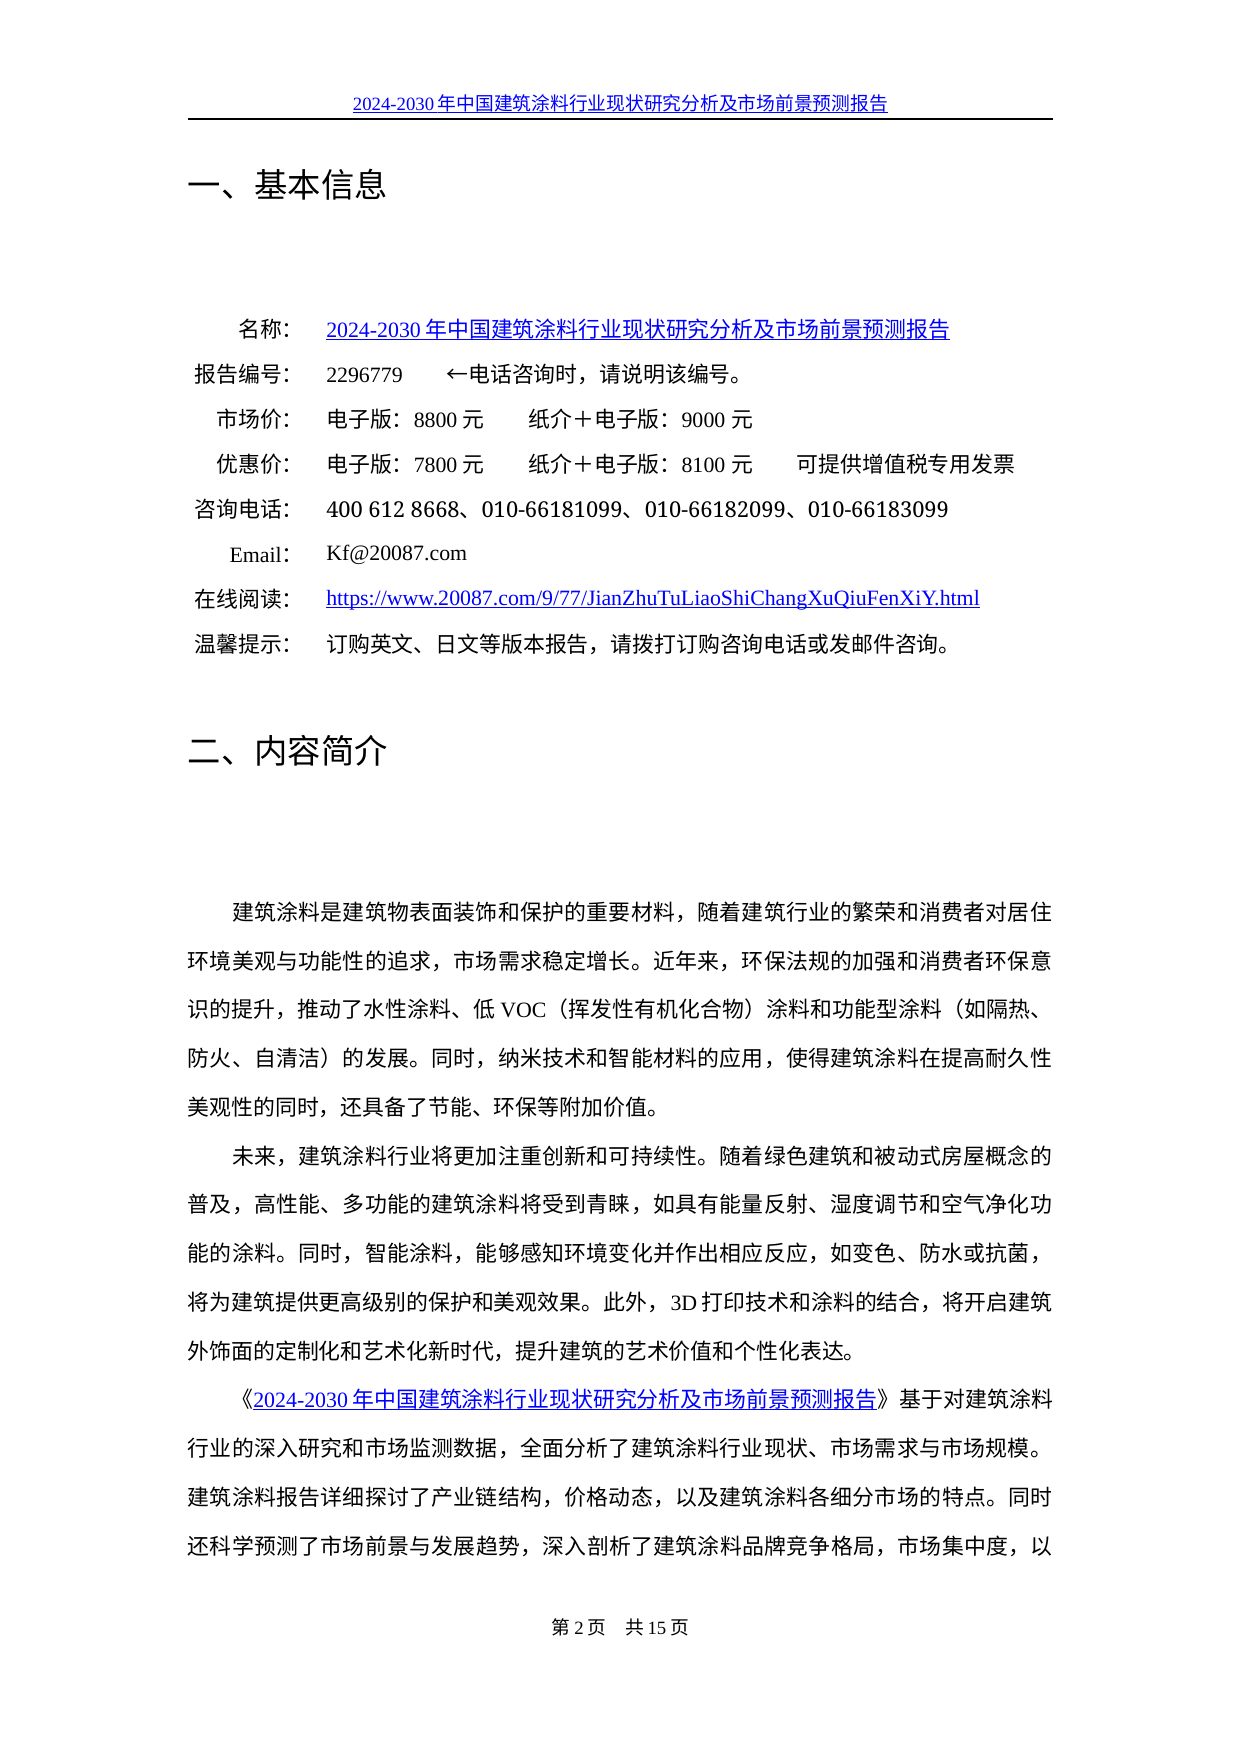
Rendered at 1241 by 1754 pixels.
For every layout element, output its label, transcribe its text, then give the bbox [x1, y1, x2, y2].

table_cell 市场价： [167, 402, 315, 447]
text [187, 894, 1053, 1561]
table_cell 400 612 8668、010-66181099、010-66182099、010-66183099 [315, 492, 1073, 537]
table_cell 温馨提示： [167, 627, 315, 672]
table_cell 在线阅读： [167, 582, 315, 627]
table_cell 订购英文、日文等版本报告，请拨打订购咨询电话或发邮件咨询。 [315, 627, 1073, 672]
table_cell 电子版：7800 元 纸介＋电子版：8100 元 可提供增值税专用发票 [315, 447, 1073, 492]
table_cell 2296779 ←电话咨询时，请说明该编号。 [315, 357, 1073, 402]
table_cell 报告编号： [167, 357, 315, 402]
title 二、内容简介 [187, 717, 1053, 782]
table_header 名称： [167, 312, 315, 357]
table_cell Kf@20087.com [315, 537, 1073, 582]
table_cell [315, 582, 1073, 627]
table_cell 电子版：8800 元 纸介＋电子版：9000 元 [315, 402, 1073, 447]
title 一、基本信息 [187, 150, 1053, 215]
table_cell 优惠价： [167, 447, 315, 492]
table_header 2024-2030年中国建筑涂料行业现状研究分析及市场前景预测报告 [315, 312, 1073, 357]
table_cell 咨询电话： [167, 492, 315, 537]
table_cell Email： [167, 537, 315, 582]
